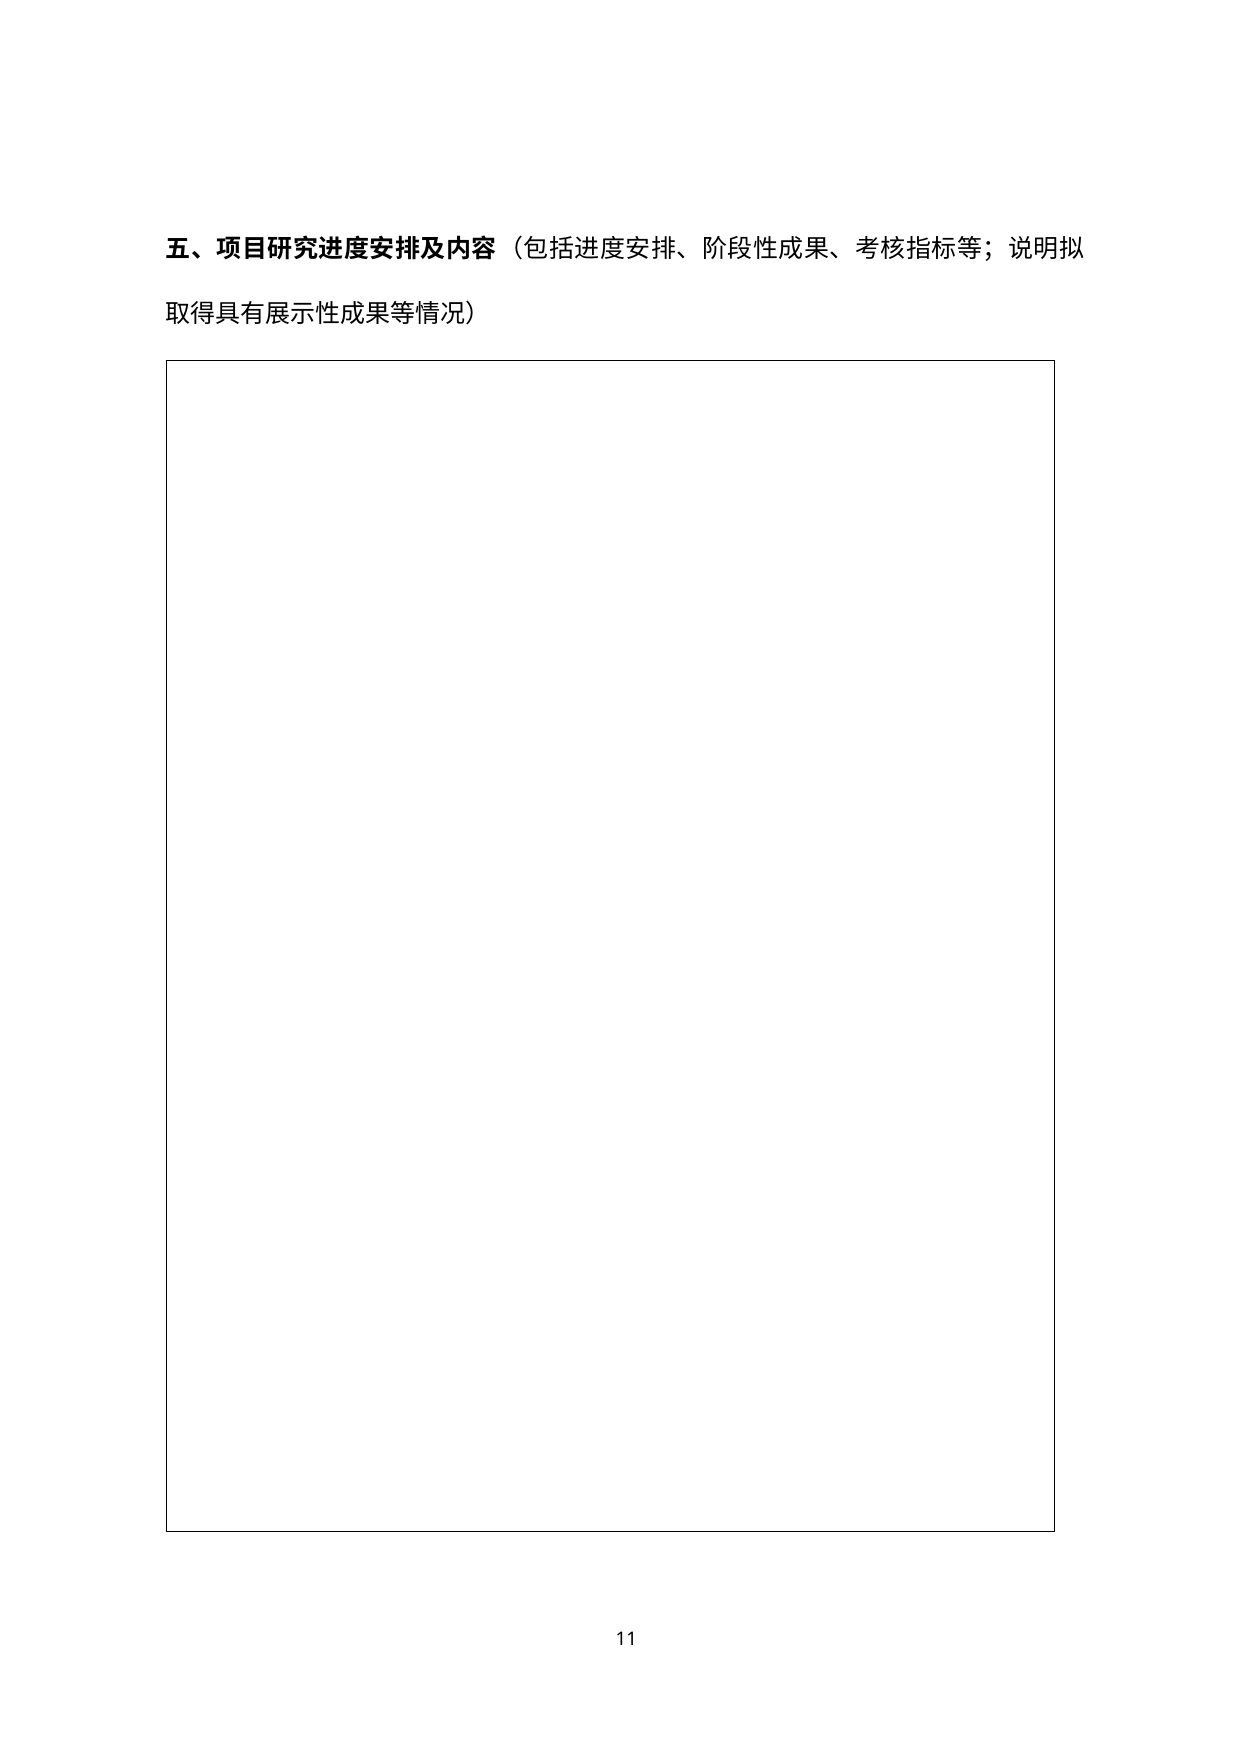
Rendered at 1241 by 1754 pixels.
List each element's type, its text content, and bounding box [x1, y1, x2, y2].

table_header [167, 361, 1054, 1531]
text 五、项目研究进度安排及内容（包括进度安排、阶段性成果、考核指标等；说明拟取得具有展示性成果等情况） [165, 214, 1087, 344]
